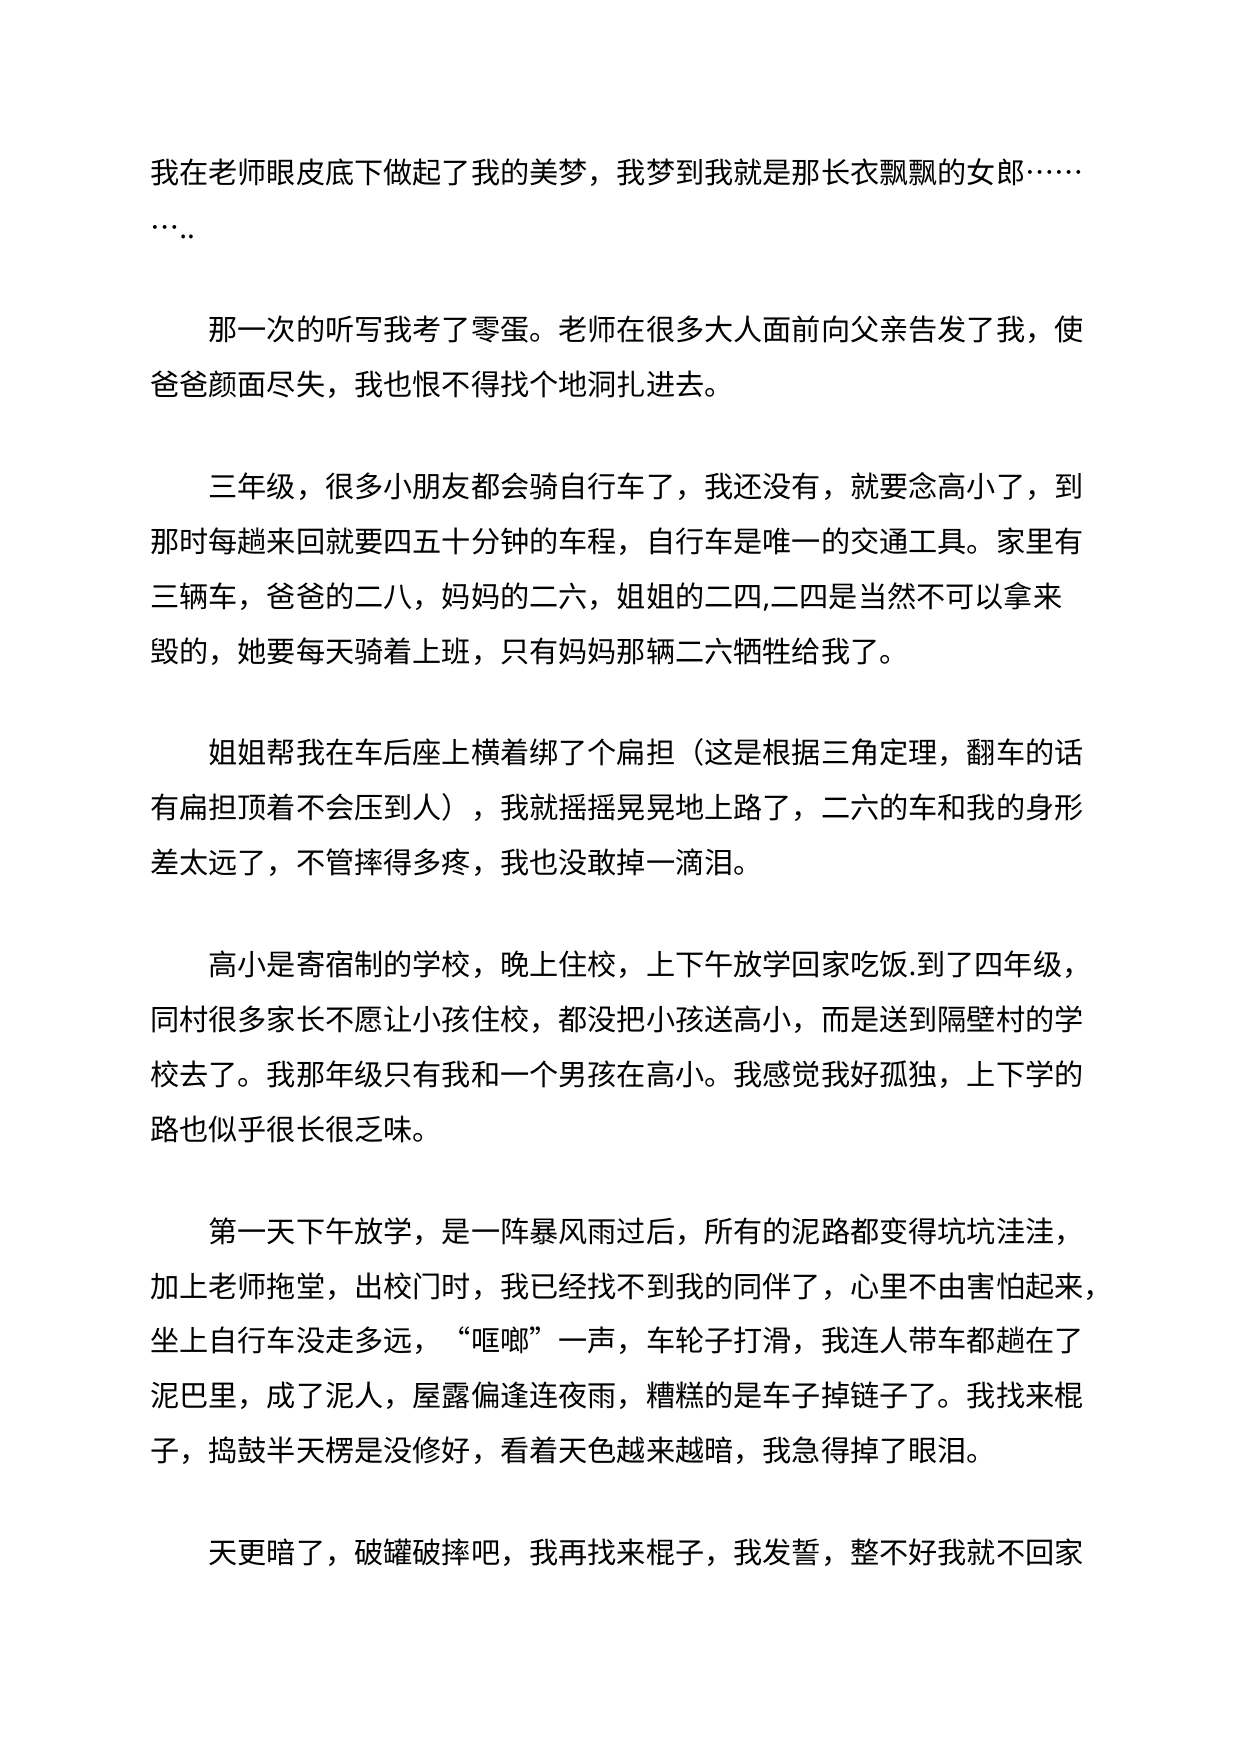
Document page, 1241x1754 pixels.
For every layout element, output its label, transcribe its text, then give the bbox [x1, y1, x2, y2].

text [150, 150, 1090, 247]
text 第一天下午放学，是一阵暴风雨过后，所有的泥路都变得坑坑洼洼，加上老师拖堂，出校门时，我已经找不到我的同伴了，心里不由害怕起来，坐上自行车没走多远，“哐啷”一声，车轮子打滑，我连人带车都趟在了泥巴里，成了泥人，屋露偏逢连夜雨，糟糕的是车子掉链子了。我找来棍子，捣鼓半天楞是没修好，看着天色越来越暗，我急得掉了眼泪。 [150, 1208, 1090, 1470]
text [150, 1529, 1090, 1572]
text 那一次的听写我考了零蛋。老师在很多大人面前向父亲告发了我，使爸爸颜面尽失，我也恨不得找个地洞扎进去。 [150, 307, 1090, 404]
text 姐姐帮我在车后座上横着绑了个扁担（这是根据三角定理，翻车的话有扁担顶着不会压到人），我就摇摇晃晃地上路了，二六的车和我的身形差太远了，不管摔得多疼，我也没敢掉一滴泪。 [150, 730, 1090, 882]
text 三年级，很多小朋友都会骑自行车了，我还没有，就要念高小了，到那时每趟来回就要四五十分钟的车程，自行车是唯一的交通工具。家里有三辆车，爸爸的二八，妈妈的二六，姐姐的二四,二四是当然不可以拿来毁的，她要每天骑着上班，只有妈妈那辆二六牺牲给我了。 [150, 463, 1090, 671]
text 高小是寄宿制的学校，晚上住校，上下午放学回家吃饭.到了四年级，同村很多家长不愿让小孩住校，都没把小孩送高小，而是送到隔壁村的学校去了。我那年级只有我和一个男孩在高小。我感觉我好孤独，上下学的路也似乎很长很乏味。 [150, 942, 1090, 1149]
